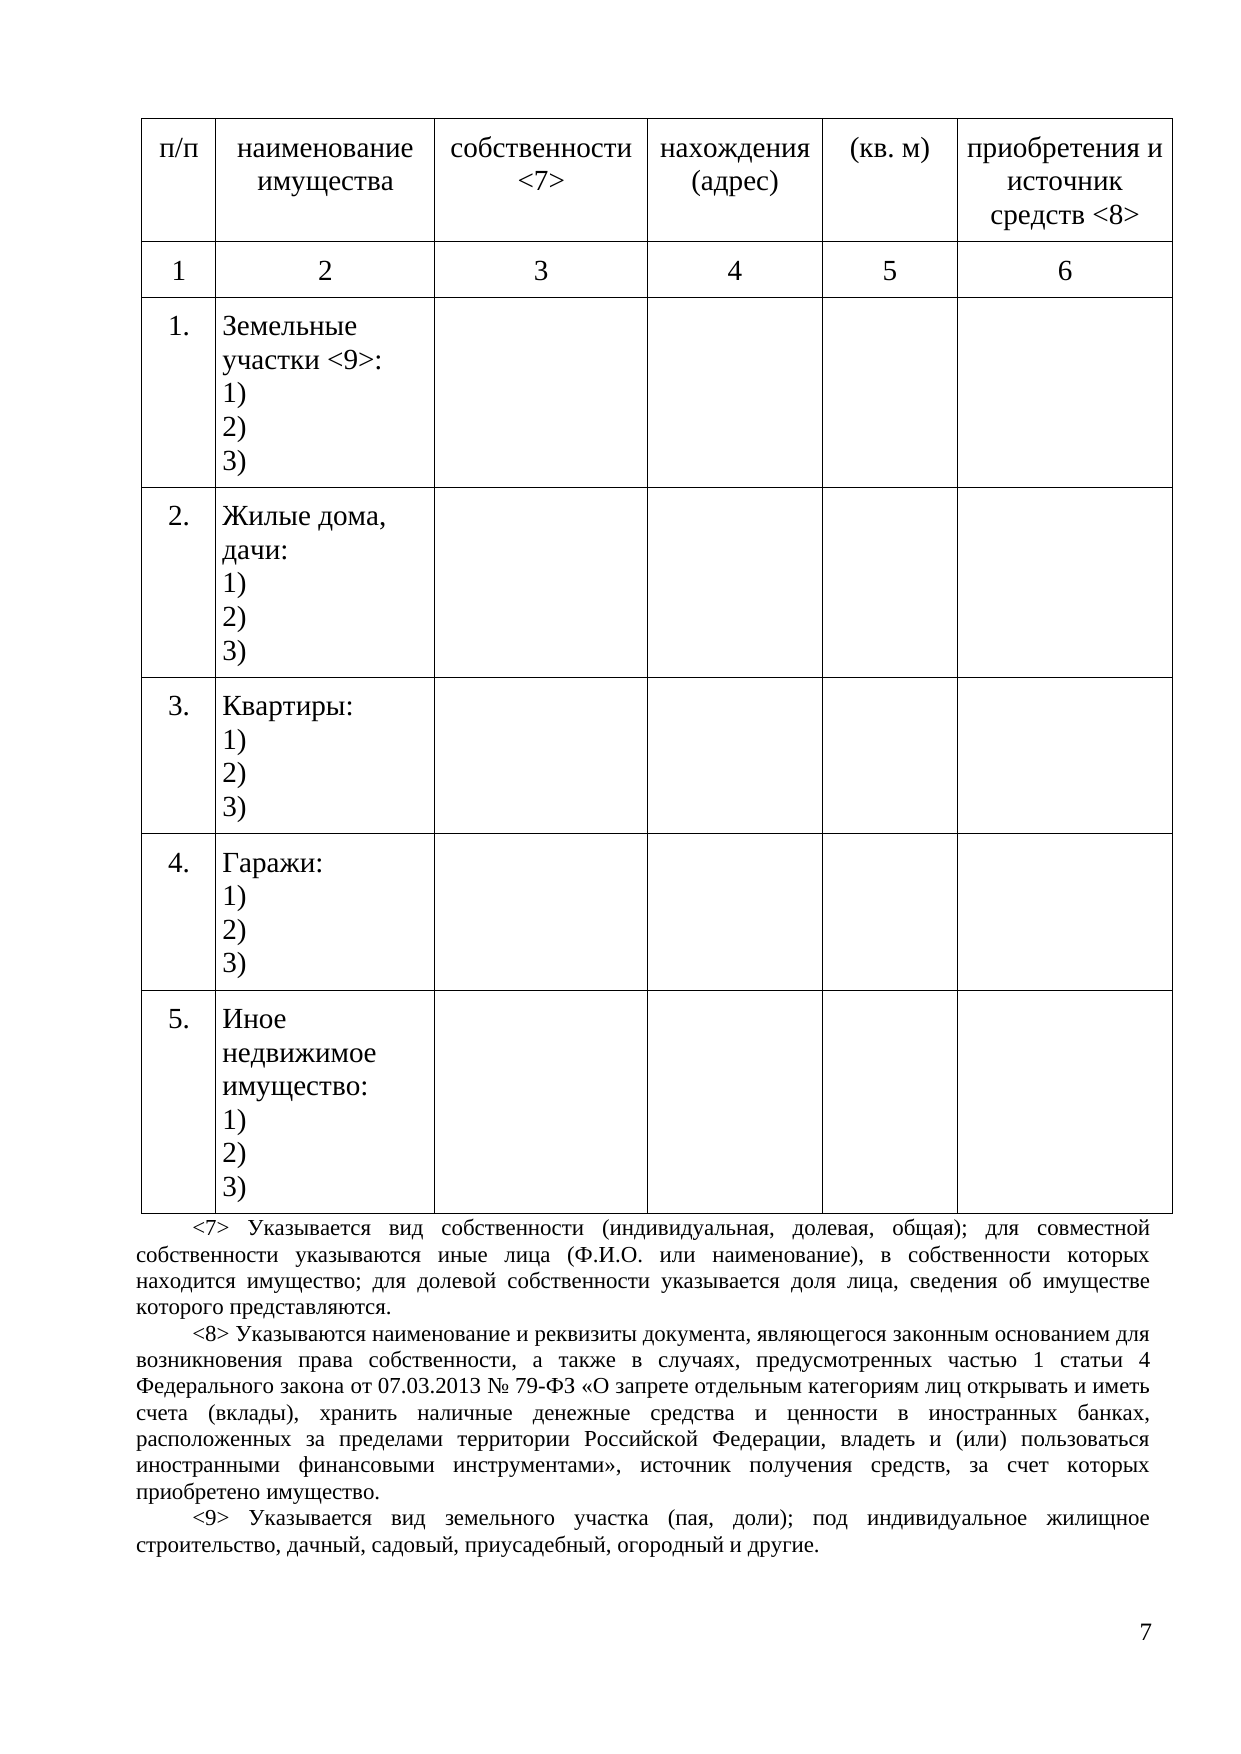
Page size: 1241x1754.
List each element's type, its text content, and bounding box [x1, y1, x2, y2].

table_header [216, 119, 434, 241]
table_cell 1 [142, 242, 215, 297]
table_cell [823, 488, 957, 677]
table_cell Иное недвижимое имущество: 1) 2) 3) [216, 991, 434, 1213]
table_cell [435, 991, 647, 1213]
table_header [648, 119, 822, 241]
table_cell 5 [823, 242, 957, 297]
table_cell [958, 991, 1172, 1213]
table_cell [823, 991, 957, 1213]
table_cell [823, 834, 957, 990]
table_cell [958, 834, 1172, 990]
table_cell [958, 298, 1172, 487]
table_cell [435, 298, 647, 487]
table_cell [823, 678, 957, 833]
table_cell [435, 834, 647, 990]
table_header Площадь (кв. м) [823, 119, 957, 241]
table_cell 2 [216, 242, 434, 297]
text <9> Указывается вид земельного участка (пая, доли); под индивидуальное жилищное строительство, дачный, садовый, приусадебный, огородный и другие. [136, 1504, 1152, 1557]
table_cell [958, 678, 1172, 833]
table_cell [435, 678, 647, 833]
table_cell 3 [435, 242, 647, 297]
table_cell [823, 298, 957, 487]
table_cell 6 [958, 242, 1172, 297]
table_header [958, 119, 1172, 241]
table_cell 1. [142, 298, 215, 487]
table_cell 5. [142, 991, 215, 1213]
table_cell [648, 488, 822, 677]
text <7> Указывается вид собственности (индивидуальная, долевая, общая); для совместной собственности указываются иные лица (Ф.И.О. или наименование), в собственности которых находится имущество; для долевой собственности указывается доля лица, сведения об имуществе которого представляются. [136, 1214, 1152, 1320]
table_cell Жилые дома, дачи: 1) 2) 3) [216, 488, 434, 677]
table_cell 4 [648, 242, 822, 297]
table_cell [958, 488, 1172, 677]
table_cell Гаражи: 1) 2) 3) [216, 834, 434, 990]
table_cell 2. [142, 488, 215, 677]
table_cell [648, 678, 822, 833]
table_cell Квартиры: 1) 2) 3) [216, 678, 434, 833]
table_cell Земельные участки <9>: 1) 2) 3) [216, 298, 434, 487]
table_cell [648, 991, 822, 1213]
table_cell 4. [142, 834, 215, 990]
table_header N п/п [142, 119, 215, 241]
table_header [435, 119, 647, 241]
text <8> Указываются наименование и реквизиты документа, являющегося законным основанием для возникновения права собственности, а также в случаях, предусмотренных частью 1 статьи 4 Федерального закона от 07.03.2013 № 79-ФЗ «О запрете отдельным категориям лиц открывать и иметь счета (вклады), хранить наличные денежные средства и ценности в иностранных банках, расположенных за пределами территории Российской Федерации, владеть и (или) пользоваться иностранными финансовыми инструментами», источник получения средств, за счет которых приобретено имущество. [136, 1320, 1152, 1504]
table_cell [648, 834, 822, 990]
table_cell 3. [142, 678, 215, 833]
table_cell [648, 298, 822, 487]
table_cell [435, 488, 647, 677]
